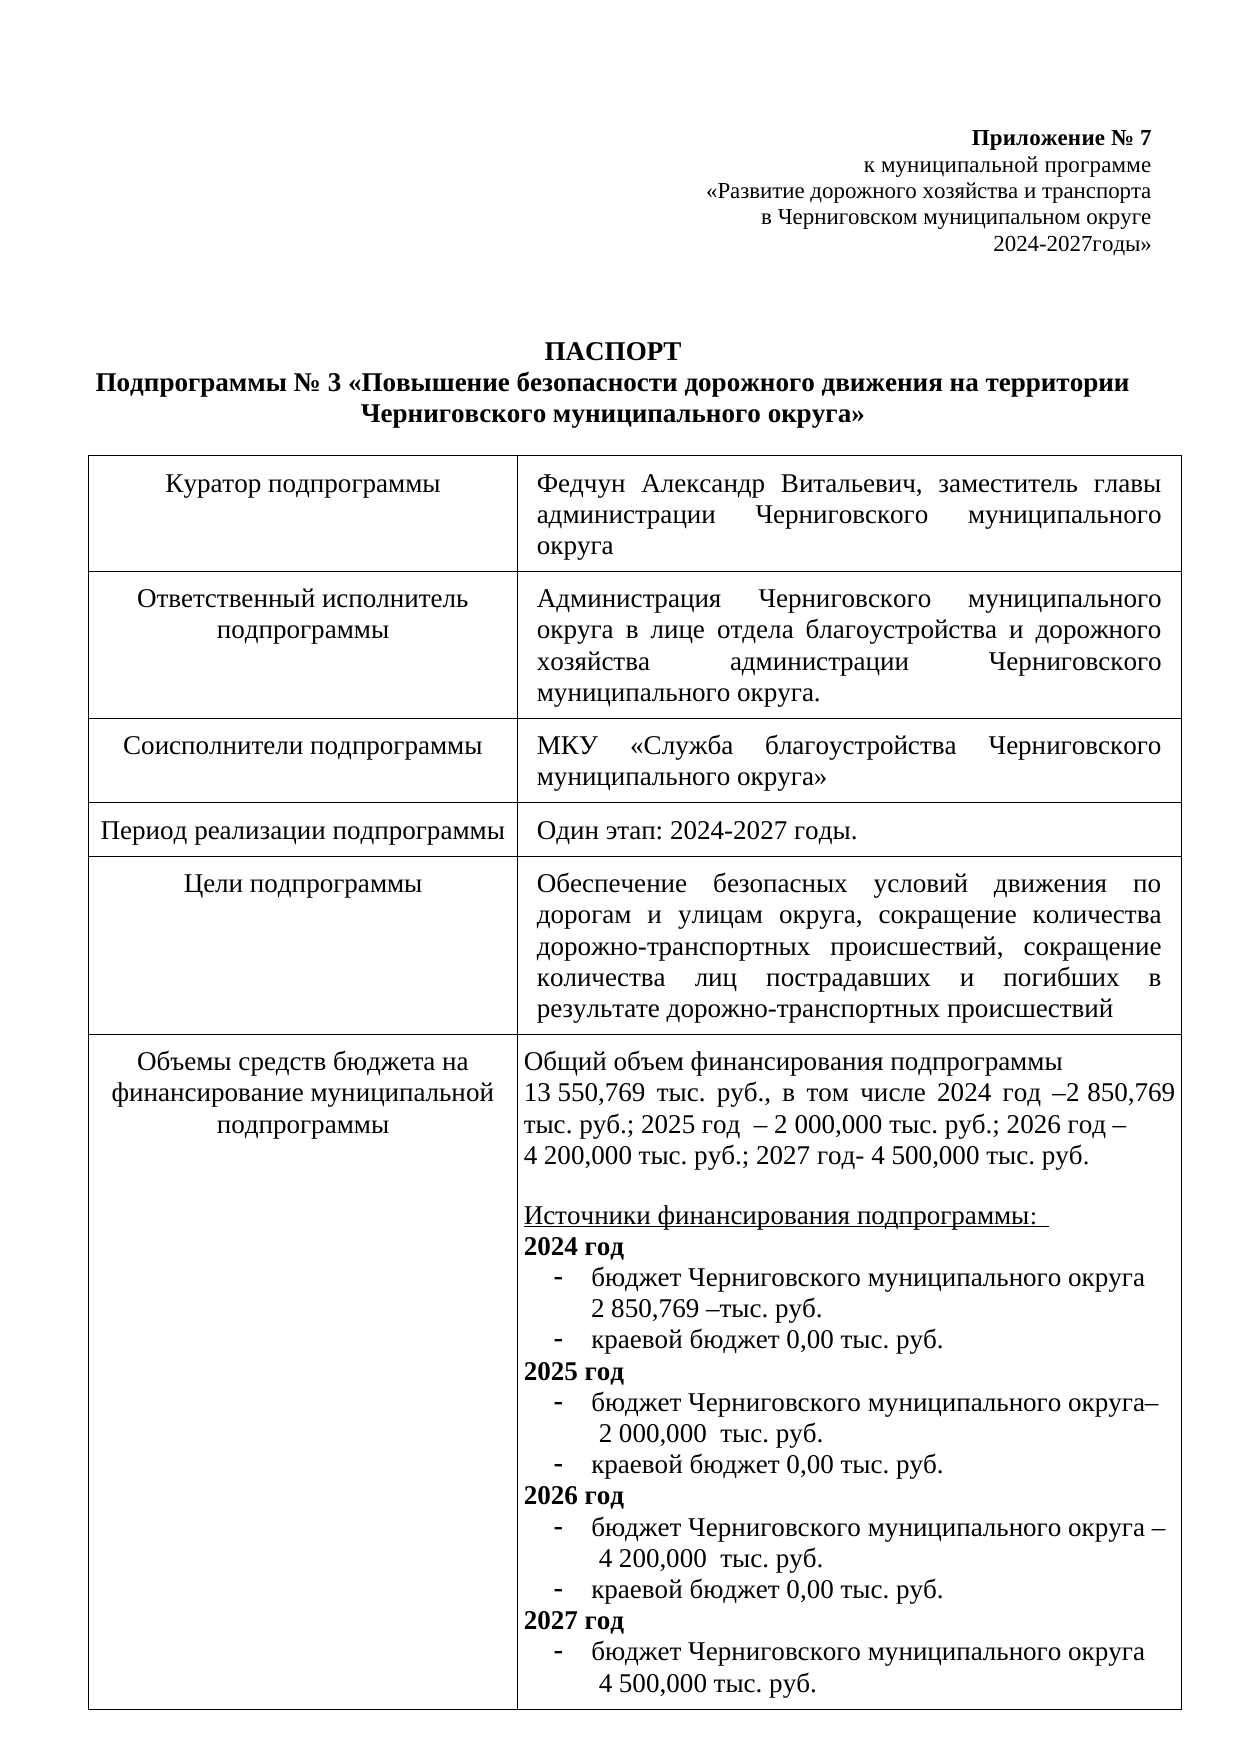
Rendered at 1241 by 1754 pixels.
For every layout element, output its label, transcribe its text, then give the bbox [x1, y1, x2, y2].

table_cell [89, 1035, 517, 1708]
table_cell Цели подпрограммы [89, 857, 517, 1034]
table_header Федчун Александр Витальевич, заместитель главы администрации Черниговского муниципального округа [518, 456, 1181, 571]
text 2024-2027годы» [74, 230, 1152, 256]
table_cell Обеспечение безопасных условий движения по дорогам и улицам округа, сокращение количества дорожно-транспортных происшествий, сокращение количества лиц пострадавших и погибших в результате дорожно-транспортных происшествий [518, 857, 1181, 1034]
text Подпрограммы № 3 «Повышение безопасности дорожного движения на территории Черниговского муниципального округа» [74, 366, 1152, 429]
text в Черниговском муниципальном округе [74, 203, 1152, 230]
table_cell Период реализации подпрограммы [89, 803, 517, 856]
text ПАСПОРТ [74, 335, 1152, 366]
table_cell МКУ «Служба благоустройства Черниговского муниципального округа» [518, 719, 1181, 802]
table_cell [518, 1035, 1181, 1708]
table_cell Администрация Черниговского муниципального округа в лице отдела благоустройства и дорожного хозяйства администрации Черниговского муниципального округа. [518, 572, 1181, 718]
table_cell Соисполнители подпрограммы [89, 719, 517, 802]
table_cell Ответственный исполнитель подпрограммы [89, 572, 517, 718]
text Приложение № 7 [74, 124, 1152, 151]
table_header Куратор подпрограммы [89, 456, 517, 571]
text «Развитие дорожного хозяйства и транспорта [74, 177, 1152, 203]
table_cell Один этап: 2024-2027 годы. [518, 803, 1181, 856]
text к муниципальной программе [74, 151, 1152, 177]
